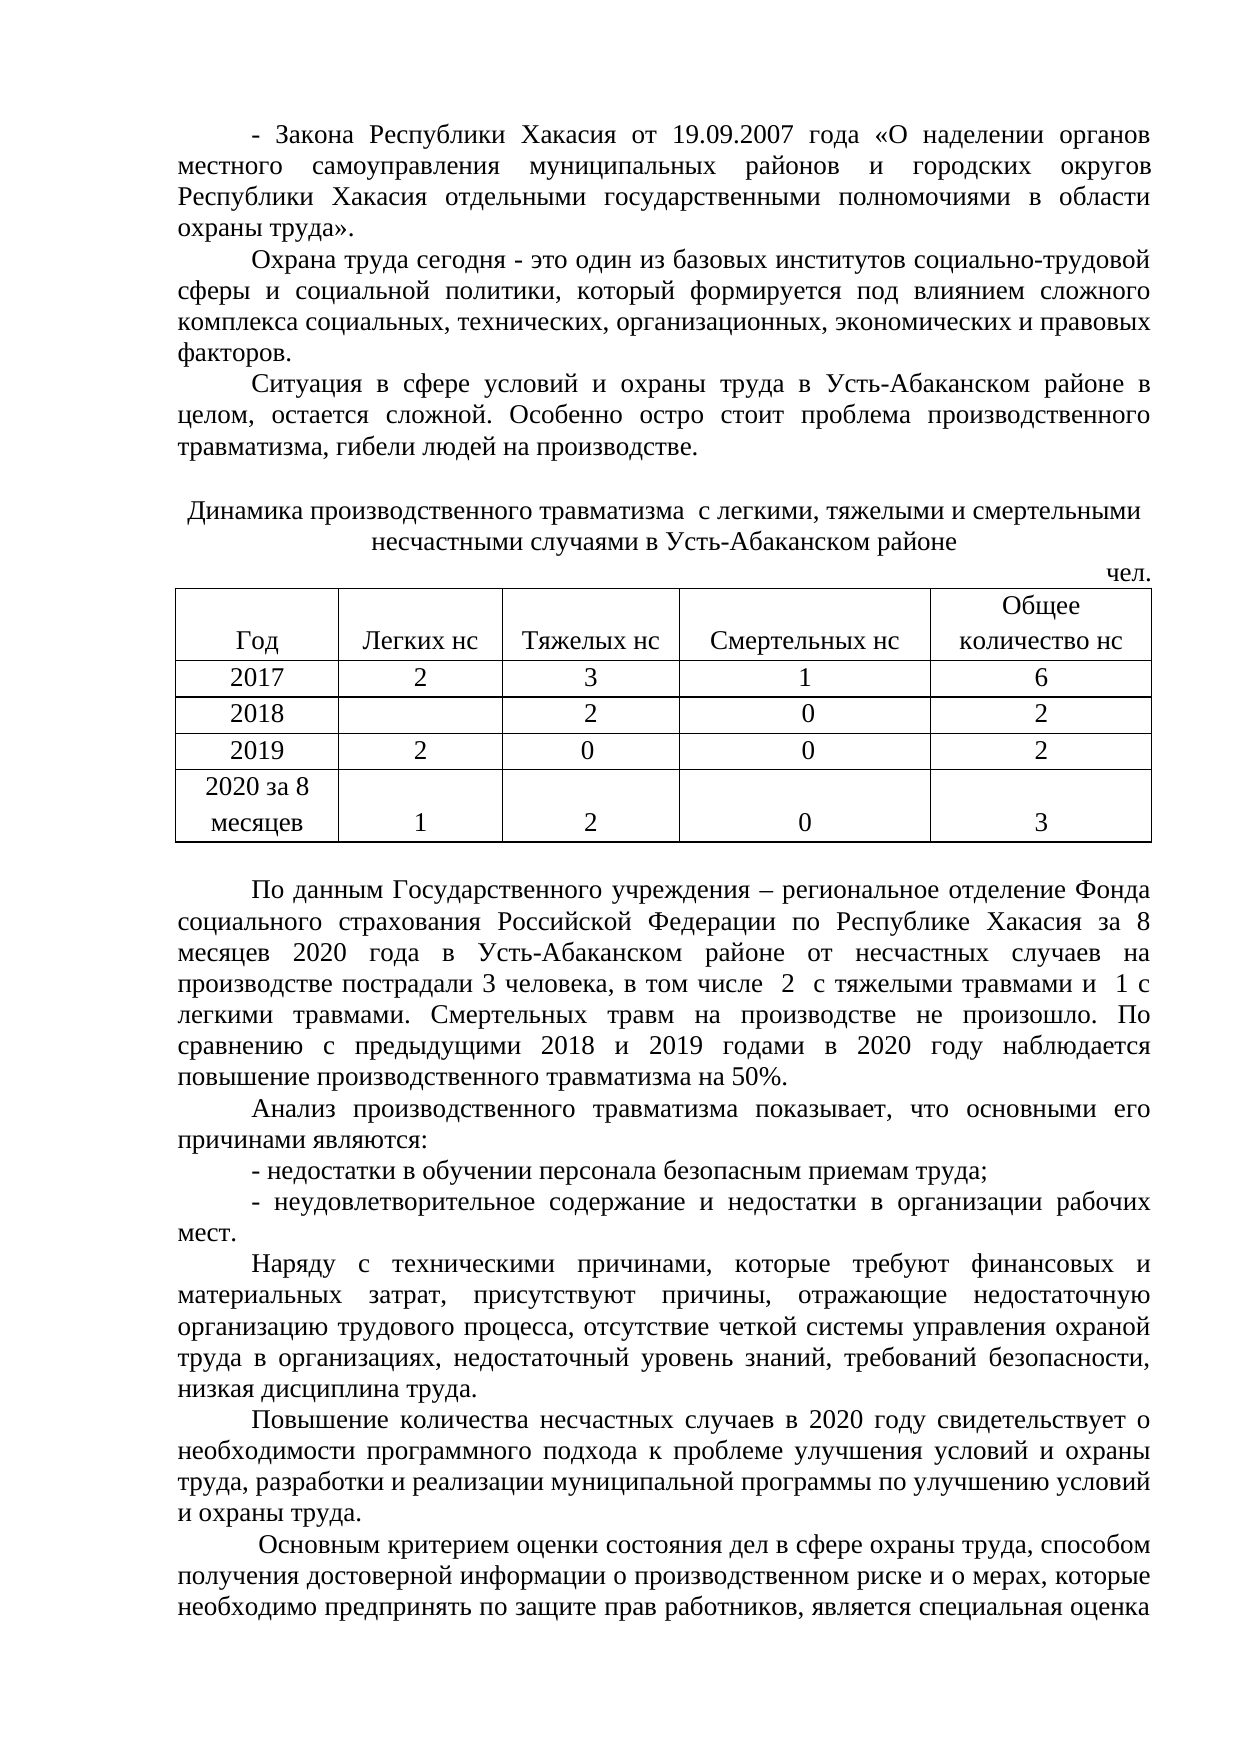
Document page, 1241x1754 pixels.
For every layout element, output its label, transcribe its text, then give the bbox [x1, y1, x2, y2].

table_header Легких нс [339, 589, 502, 660]
table_cell 0 [680, 734, 930, 769]
table_cell 2020 за 8 месяцев [176, 770, 338, 841]
table_header Смертельных нс [680, 589, 930, 660]
table_cell 2018 [176, 698, 338, 733]
table_cell 3 [931, 770, 1151, 841]
table_cell 0 [680, 698, 930, 733]
text Динамика производственного травматизма с легкими, тяжелыми и смертельными несчастными случаями в Усть-Абаканском районе [177, 494, 1152, 557]
text - Закона Республики Хакасия от 19.09.2007 года «О наделении органов местного самоуправления муниципальных районов и городских округов Республики Хакасия отдельными государственными полномочиями в области охраны труда». [177, 118, 1152, 243]
table_cell 1 [339, 770, 502, 841]
table_cell 2 [339, 661, 502, 696]
table_header Год [176, 589, 338, 660]
text чел. [177, 557, 1152, 588]
table_cell 3 [503, 661, 679, 696]
table_cell 2 [931, 698, 1151, 733]
table_cell 2 [931, 734, 1151, 769]
table_cell [339, 698, 502, 733]
table_header Тяжелых нс [503, 589, 679, 660]
text - недостатки в обучении персонала безопасным приемам труда; [177, 1154, 1152, 1185]
text Повышение количества несчастных случаев в 2020 году свидетельствует о необходимости программного подхода к проблеме улучшения условий и охраны труда, разработки и реализации муниципальной программы по улучшению условий и охраны труда. [177, 1403, 1152, 1528]
table_cell 2019 [176, 734, 338, 769]
table_cell 0 [680, 770, 930, 841]
text Ситуация в сфере условий и охраны труда в Усть-Абаканском районе в целом, остается сложной. Особенно остро стоит проблема производственного травматизма, гибели людей на производстве. [177, 367, 1152, 461]
text - неудовлетворительное содержание и недостатки в организации рабочих мест. [177, 1185, 1152, 1247]
text Охрана труда сегодня - это один из базовых институтов социально-трудовой сферы и социальной политики, который формируется под влиянием сложного комплекса социальных, технических, организационных, экономических и правовых факторов. [177, 243, 1152, 367]
table_cell 2 [503, 698, 679, 733]
table_cell 0 [503, 734, 679, 769]
text По данным Государственного учреждения – региональное отделение Фонда социального страхования Российской Федерации по Республике Хакасия за 8 месяцев 2020 года в Усть-Абаканском районе от несчастных случаев на производстве пострадали 3 человека, в том числе 2 с тяжелыми травмами и 1 с легкими травмами. Смертельных травм на производстве не произошло. По сравнению с предыдущими 2018 и 2019 годами в 2020 году наблюдается повышение производственного травматизма на 50%. [177, 874, 1152, 1092]
table_cell 2017 [176, 661, 338, 696]
text Анализ производственного травматизма показывает, что основными его причинами являются: [177, 1092, 1152, 1154]
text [177, 1528, 1152, 1621]
table_cell 1 [680, 661, 930, 696]
table_header Общее количество нс [931, 589, 1151, 660]
text Наряду с техническими причинами, которые требуют финансовых и материальных затрат, присутствуют причины, отражающие недостаточную организацию трудового процесса, отсутствие четкой системы управления охраной труда в организациях, недостаточный уровень знаний, требований безопасности, низкая дисциплина труда. [177, 1247, 1152, 1403]
table_cell 2 [339, 734, 502, 769]
table_cell 6 [931, 661, 1151, 696]
table_cell 2 [503, 770, 679, 841]
